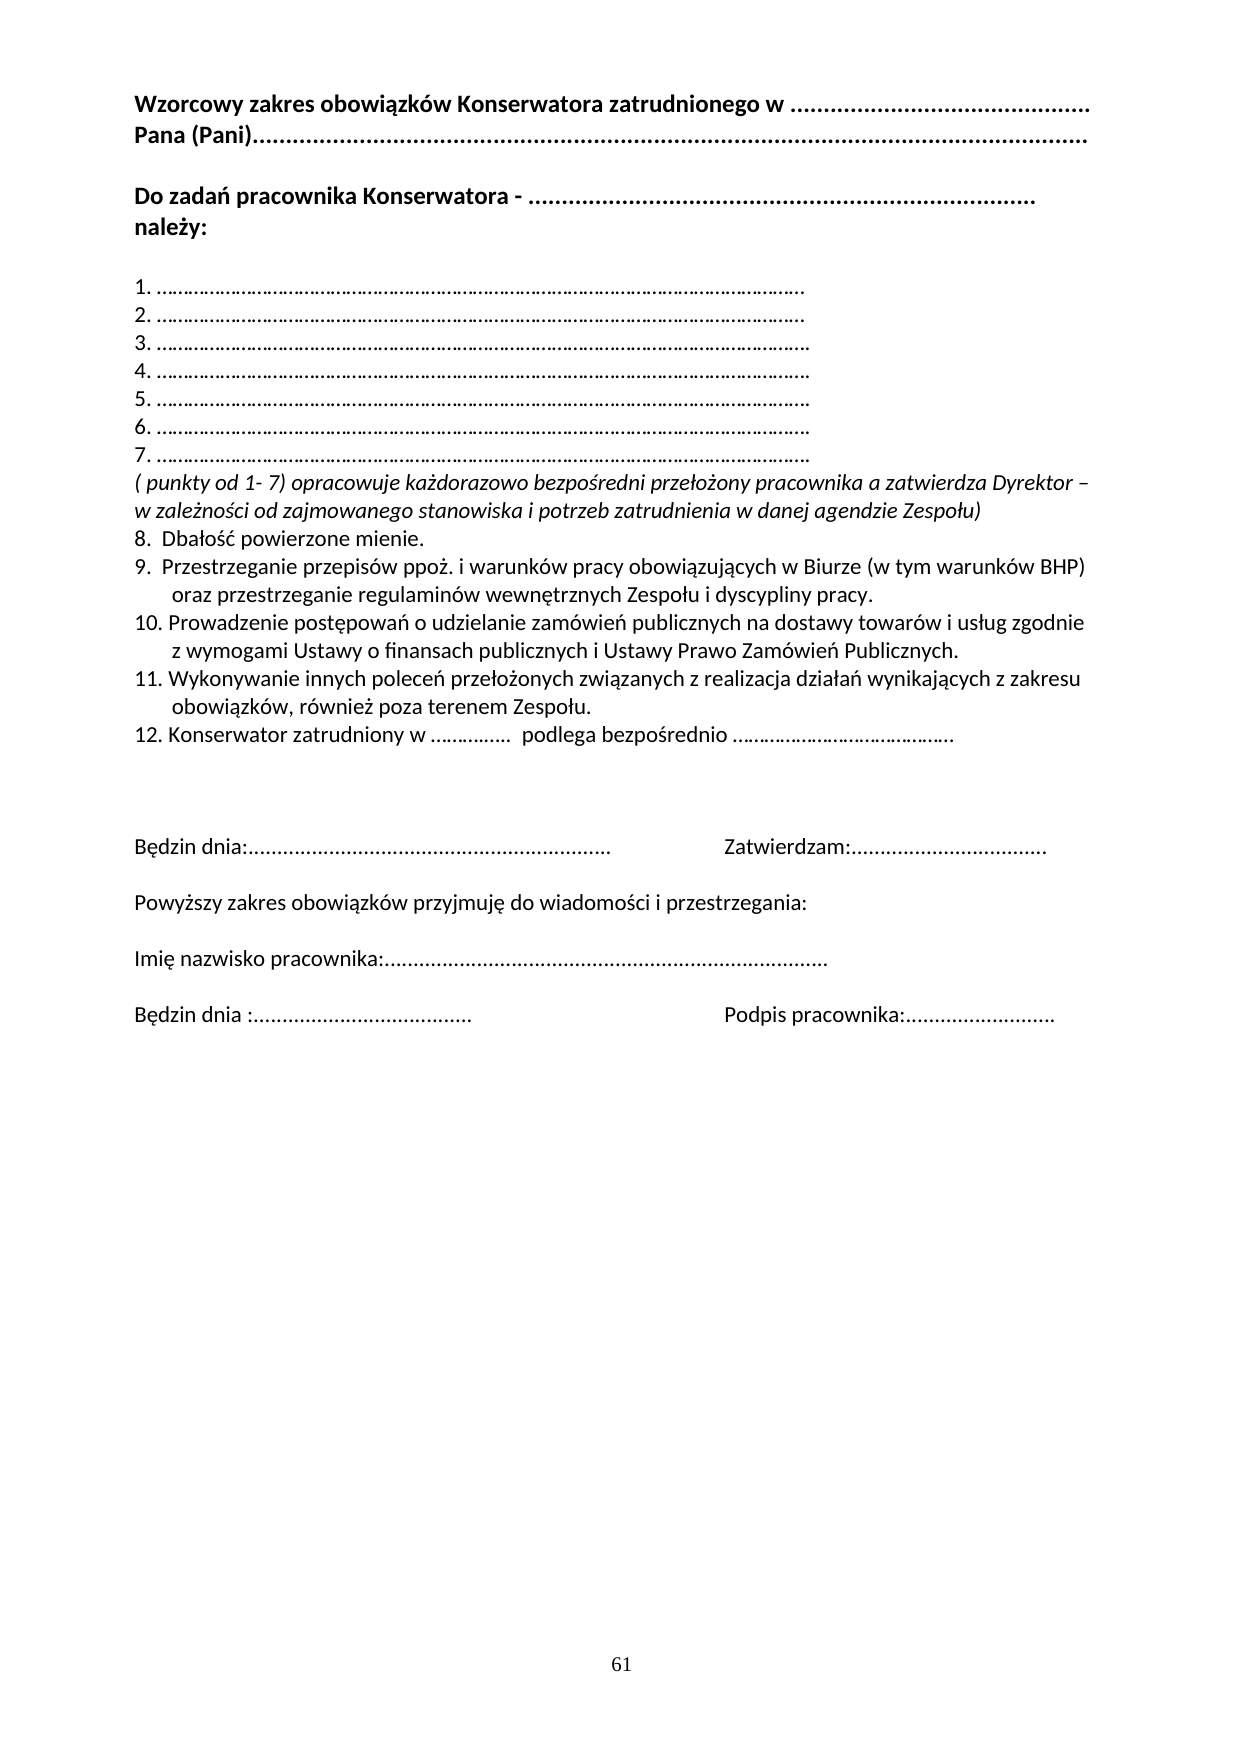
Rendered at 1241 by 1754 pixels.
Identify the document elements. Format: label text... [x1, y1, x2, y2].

text 1. …………………………………………………………………………………………………………… [134, 272, 1109, 300]
text 9. Przestrzeganie przepisów ppoż. i warunków pracy obowiązujących w Biurze (w tym warunków BHP) oraz przestrzeganie regulaminów wewnętrznych Zespołu i dyscypliny pracy. [134, 552, 1109, 608]
text 3. ……………………………………………………………………………………………………………. [134, 328, 1109, 356]
text Wzorcowy zakres obowiązków Konserwatora zatrudnionego w ............................................. Pana (Pani)............................................................................................................................. [134, 89, 1109, 150]
text 6. ……………………………………………………………………………………………………………. [134, 412, 1109, 440]
text 12. Konserwator zatrudniony w ……….….. podlega bezpośrednio …………………………………… [134, 720, 1109, 748]
text Imię nazwisko pracownika:............................................................................. [134, 944, 1109, 972]
text 8. Dbałość powierzone mienie. [134, 524, 1109, 552]
text 2. …………………………………………………………………………………………………………… [134, 300, 1109, 328]
text ( punkty od 1- 7) opracowuje każdorazowo bezpośredni przełożony pracownika a zatwierdza Dyrektor – w zależności od zajmowanego stanowiska i potrzeb zatrudnienia w danej agendzie Zespołu) [134, 468, 1109, 524]
text Powyższy zakres obowiązków przyjmuję do wiadomości i przestrzegania: [134, 888, 1109, 916]
text Do zadań pracownika Konserwatora - ............................................................................ należy: [134, 180, 1109, 241]
text 11. Wykonywanie innych poleceń przełożonych związanych z realizacja działań wynikających z zakresu obowiązków, również poza terenem Zespołu. [134, 664, 1109, 720]
text 10. Prowadzenie postępowań o udzielanie zamówień publicznych na dostawy towarów i usług zgodnie z wymogami Ustawy o finansach publicznych i Ustawy Prawo Zamówień Publicznych. [134, 608, 1109, 664]
text 4. ……………………………………………………………………………………………………………. [134, 356, 1109, 384]
text Będzin dnia :...................................... Podpis pracownika:.......................... [134, 1000, 1109, 1028]
text 7. ……………………………………………………………………………………………………………. [134, 440, 1109, 468]
text Będzin dnia:............................................................... Zatwierdzam:.................................. [134, 832, 1109, 860]
text 5. ……………………………………………………………………………………………………………. [134, 384, 1109, 412]
